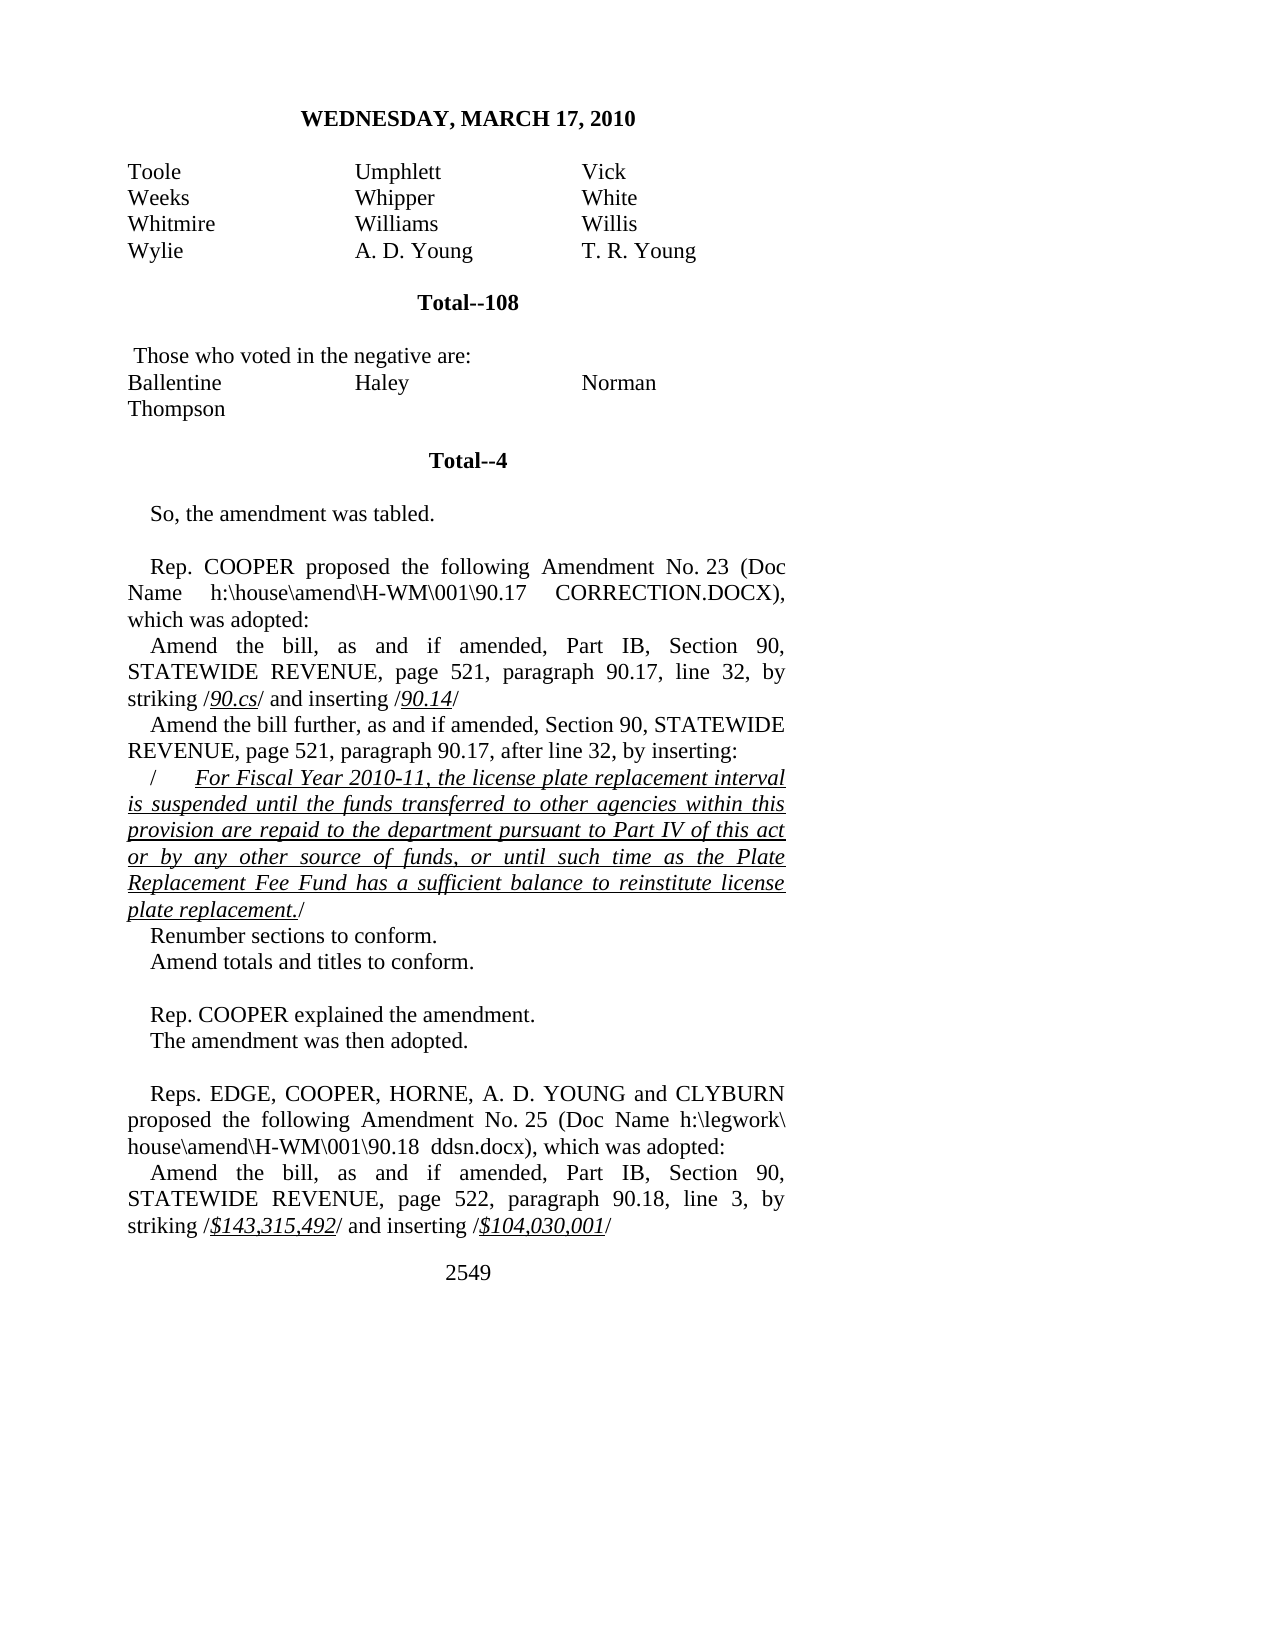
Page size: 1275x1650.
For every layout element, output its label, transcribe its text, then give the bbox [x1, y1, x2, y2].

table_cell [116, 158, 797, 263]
text The amendment was then adopted. [127, 1027, 786, 1054]
text Total--4 [127, 448, 786, 474]
text Total--108 [127, 289, 786, 316]
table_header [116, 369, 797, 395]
text Amend the bill, as and if amended, Part IB, Section 90, STATEWIDE REVENUE, page 522, paragraph 90.18, line 3, by striking /$143,315,492/ and inserting /$104,030,001/ [127, 1159, 786, 1238]
text Rep. COOPER proposed the following Amendment No. 23 (Doc Name h:\house\amend\H-WM\001\90.17 CORRECTION.DOCX), which was adopted: [127, 553, 786, 632]
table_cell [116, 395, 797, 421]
text Amend the bill further, as and if amended, Section 90, STATEWIDE REVENUE, page 521, paragraph 90.17, after line 32, by inserting: [127, 711, 786, 764]
text Reps. EDGE, COOPER, HORNE, A. D. YOUNG and CLYBURN proposed the following Amendment No. 25 (Doc Name h:\legwork\house\amend\H-WM\001\90.18 ddsn.docx), which was adopted: [127, 1080, 786, 1159]
text Amend totals and titles to conform. [127, 948, 786, 975]
text Those who voted in the negative are: [127, 342, 786, 368]
text / For Fiscal Year 2010-11, the license plate replacement interval is suspended until the funds transferred to other agencies within this provision are repaid to the department pursuant to Part IV of this act or by any other source of funds, or until such time as the Plate Replacement Fee Fund has a sufficient balance to reinstitute license plate replacement./ [127, 764, 786, 813]
text Amend the bill, as and if amended, Part IB, Section 90, STATEWIDE REVENUE, page 521, paragraph 90.17, line 32, by striking /90.cs/ and inserting /90.14/ [127, 632, 786, 711]
text So, the amendment was tabled. [127, 500, 786, 527]
text Renumber sections to conform. [127, 922, 786, 948]
text Rep. COOPER explained the amendment. [127, 1001, 786, 1027]
